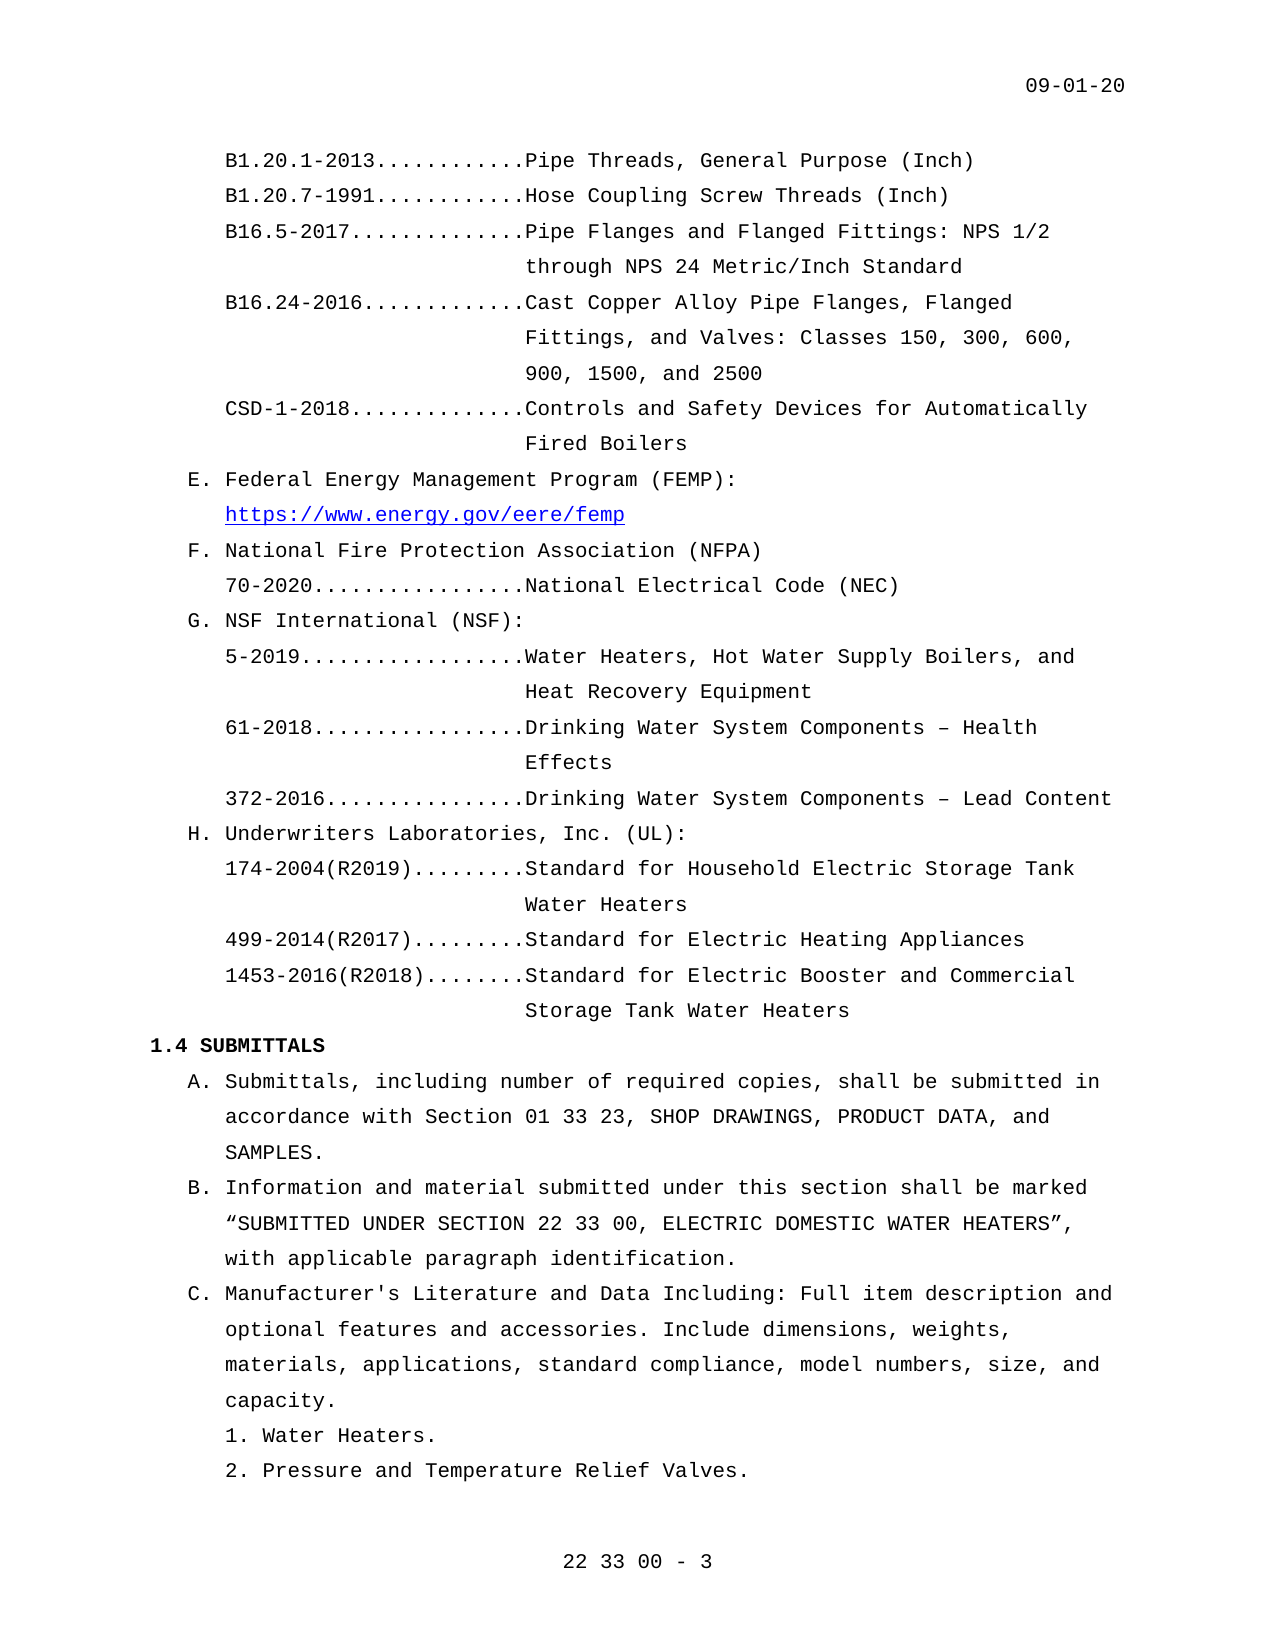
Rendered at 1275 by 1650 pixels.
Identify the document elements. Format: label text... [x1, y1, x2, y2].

text Pressure and Temperature Relief Valves. [225, 1460, 1125, 1484]
text 174-2004(R2019) Standard for Household Electric Storage Tank Water Heaters [225, 858, 1125, 917]
text https://www.energy.gov/eere/femp [225, 504, 1125, 528]
text CSD-1-2018 Controls and Safety Devices for Automatically Fired Boilers [225, 398, 1125, 457]
text 372-2016 Drinking Water System Components – Lead Content [225, 787, 1125, 811]
text B1.20.1-2013 Pipe Threads, General Purpose (Inch) [225, 150, 1125, 174]
text NSF International (NSF): [187, 610, 1125, 634]
text Water Heaters. [225, 1425, 1125, 1449]
text 70-2020 National Electrical Code (NEC) [225, 575, 1125, 599]
text SUBMITTALS [150, 1035, 1125, 1059]
text Federal Energy Management Program (FEMP): [187, 469, 1125, 492]
text 61-2018 Drinking Water System Components – Health Effects [225, 717, 1125, 776]
text National Fire Protection Association (NFPA) [187, 539, 1125, 563]
text B16.24-2016 Cast Copper Alloy Pipe Flanges, Flanged Fittings, and Valves: Classes 150, 300, 600, 900, 1500, and 2500 [225, 292, 1125, 386]
text B1.20.7-1991 Hose Coupling Screw Threads (Inch) [225, 185, 1125, 209]
text 499-2014(R2017) Standard for Electric Heating Appliances [225, 929, 1125, 953]
text Submittals, including number of required copies, shall be submitted in accordance with Section 01 33 23, SHOP DRAWINGS, PRODUCT DATA, and SAMPLES. [187, 1071, 1125, 1165]
text Underwriters Laboratories, Inc. (UL): [187, 823, 1125, 847]
text 5-2019 Water Heaters, Hot Water Supply Boilers, and Heat Recovery Equipment [225, 646, 1125, 705]
text 1453-2016(R2018) Standard for Electric Booster and Commercial Storage Tank Water Heaters [225, 964, 1125, 1024]
text Manufacturer's Literature and Data Including: Full item description and optional features and accessories. Include dimensions, weights, materials, applications, standard compliance, model numbers, size, and capacity. [187, 1283, 1125, 1413]
text Information and material submitted under this section shall be marked “SUBMITTED UNDER SECTION 22 33 00, ELECTRIC DOMESTIC WATER HEATERS”, with applicable paragraph identification. [187, 1177, 1125, 1272]
text B16.5-2017 Pipe Flanges and Flanged Fittings: NPS 1/2 through NPS 24 Metric/Inch Standard [225, 221, 1125, 280]
